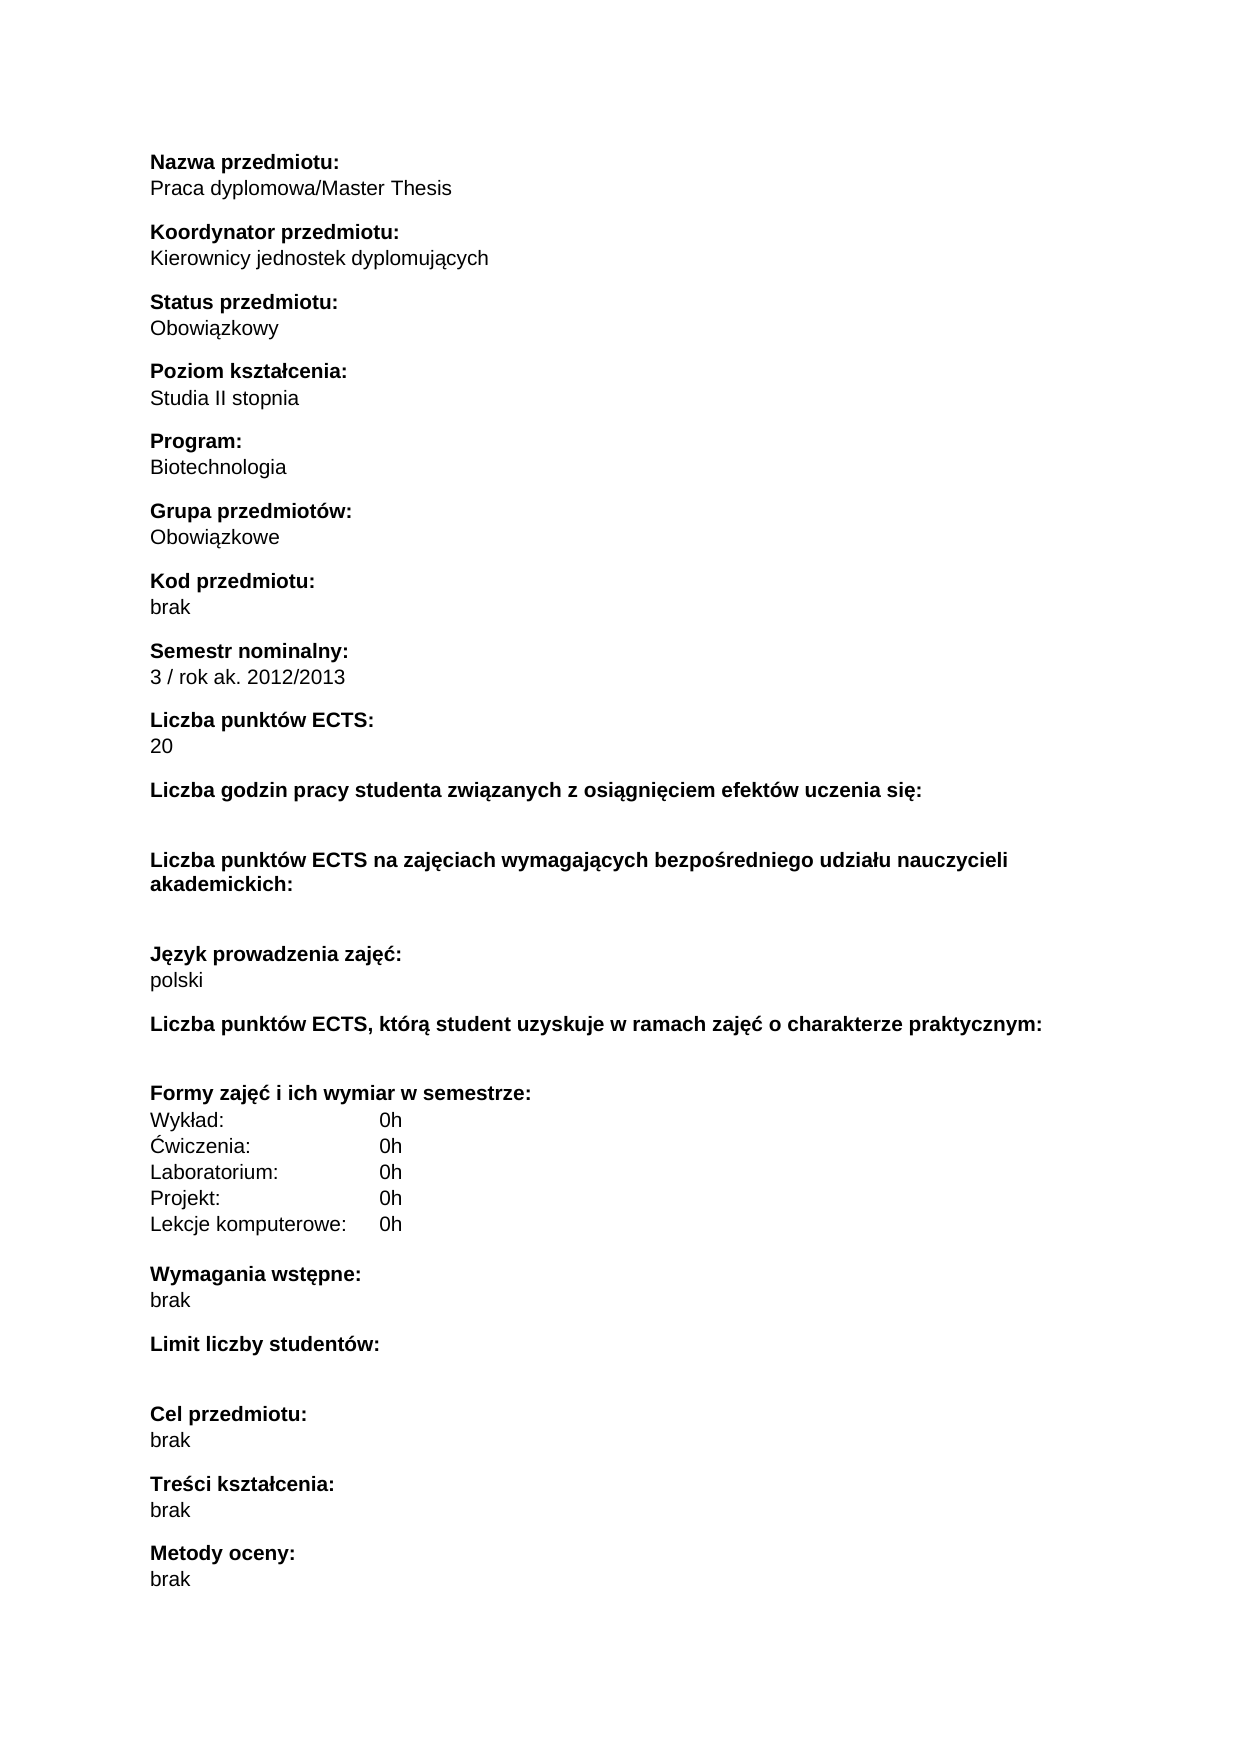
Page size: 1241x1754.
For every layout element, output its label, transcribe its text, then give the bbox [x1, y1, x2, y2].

text Limit liczby studentów: [150, 1332, 1090, 1356]
table_cell Laboratorium: [140, 1160, 367, 1184]
text Obowiązkowe [150, 525, 1090, 549]
text Biotechnologia [150, 455, 1090, 479]
text Treści kształcenia: [150, 1471, 1090, 1495]
text Liczba punktów ECTS na zajęciach wymagających bezpośredniego udziału nauczycieli akademickich: [150, 848, 1090, 896]
text Wymagania wstępne: [150, 1262, 1090, 1286]
text Studia II stopnia [150, 385, 1090, 409]
text Obowiązkowy [150, 316, 1090, 339]
table_header 0h [369, 1108, 597, 1132]
text Nazwa przedmiotu: [150, 150, 1090, 174]
text Program: [150, 429, 1090, 453]
table_cell Lekcje komputerowe: [140, 1212, 367, 1236]
text brak [150, 1428, 1090, 1452]
text Kod przedmiotu: [150, 569, 1090, 593]
table_cell Projekt: [140, 1186, 367, 1210]
text Poziom kształcenia: [150, 359, 1090, 383]
text brak [150, 1567, 1090, 1591]
table_cell 0h [369, 1184, 597, 1210]
text Liczba godzin pracy studenta związanych z osiągnięciem efektów uczenia się: [150, 778, 1090, 802]
table_cell 0h [369, 1132, 597, 1158]
text Liczba punktów ECTS: [150, 708, 1090, 732]
text 3 / rok ak. 2012/2013 [150, 664, 1090, 688]
table_header Wykład: [140, 1108, 367, 1132]
text 20 [150, 734, 1090, 758]
text Semestr nominalny: [150, 638, 1090, 662]
table_cell Ćwiczenia: [140, 1134, 367, 1158]
text Koordynator przedmiotu: [150, 220, 1090, 244]
text brak [150, 595, 1090, 619]
table_cell 0h [369, 1210, 597, 1236]
table_cell 0h [369, 1158, 597, 1184]
text Formy zajęć i ich wymiar w semestrze: [150, 1081, 1090, 1105]
text polski [150, 968, 1090, 992]
text Praca dyplomowa/Master Thesis [150, 176, 1090, 200]
text Kierownicy jednostek dyplomujących [150, 246, 1090, 270]
text Grupa przedmiotów: [150, 499, 1090, 523]
text Liczba punktów ECTS, którą student uzyskuje w ramach zajęć o charakterze praktycznym: [150, 1011, 1090, 1035]
text brak [150, 1288, 1090, 1312]
text Język prowadzenia zajęć: [150, 942, 1090, 966]
text Status przedmiotu: [150, 289, 1090, 313]
text brak [150, 1497, 1090, 1521]
text Cel przedmiotu: [150, 1402, 1090, 1426]
text Metody oceny: [150, 1541, 1090, 1565]
